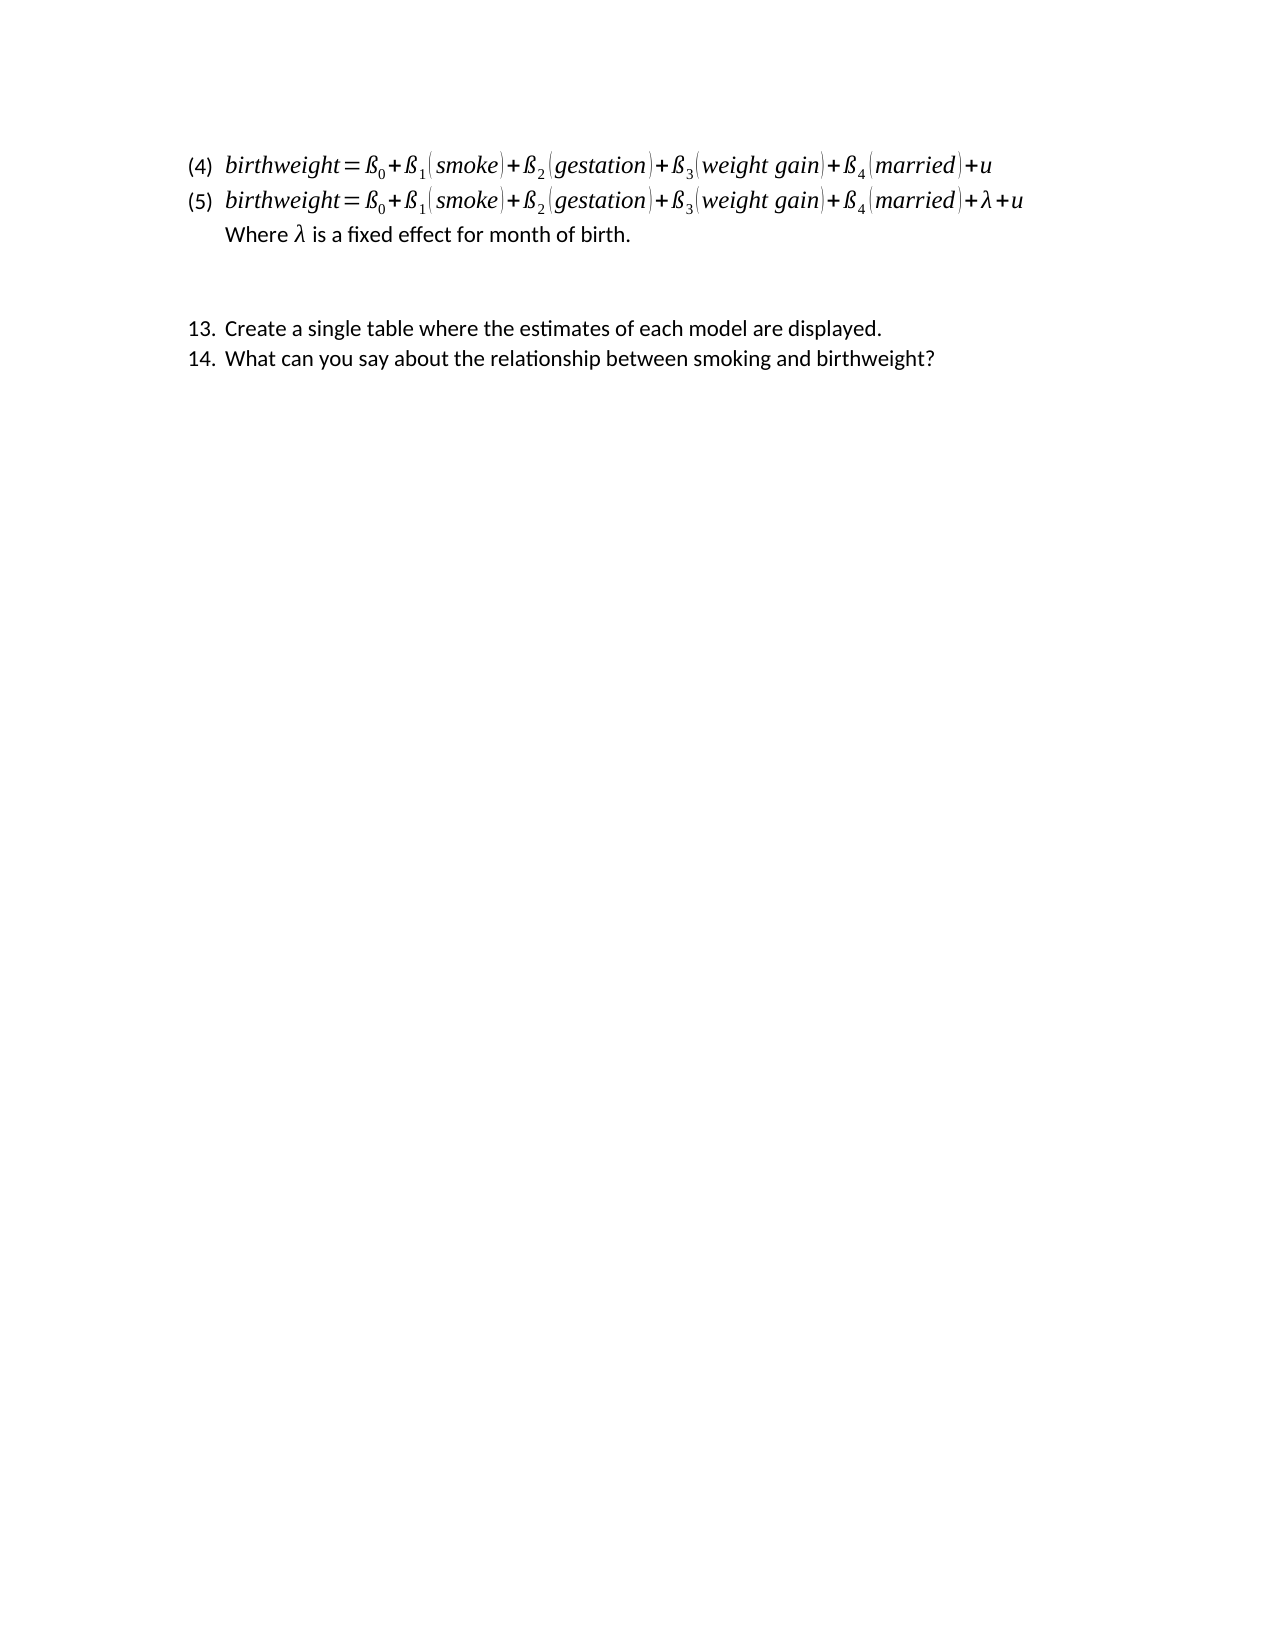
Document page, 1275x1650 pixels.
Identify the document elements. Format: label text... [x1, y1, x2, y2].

list Where is a fixed effect for month of birth. [225, 220, 1125, 248]
list Create a single table where the estimates of each model are displayed. [187, 314, 1125, 342]
list What can you say about the relationship between smoking and birthweight? [187, 344, 1125, 372]
